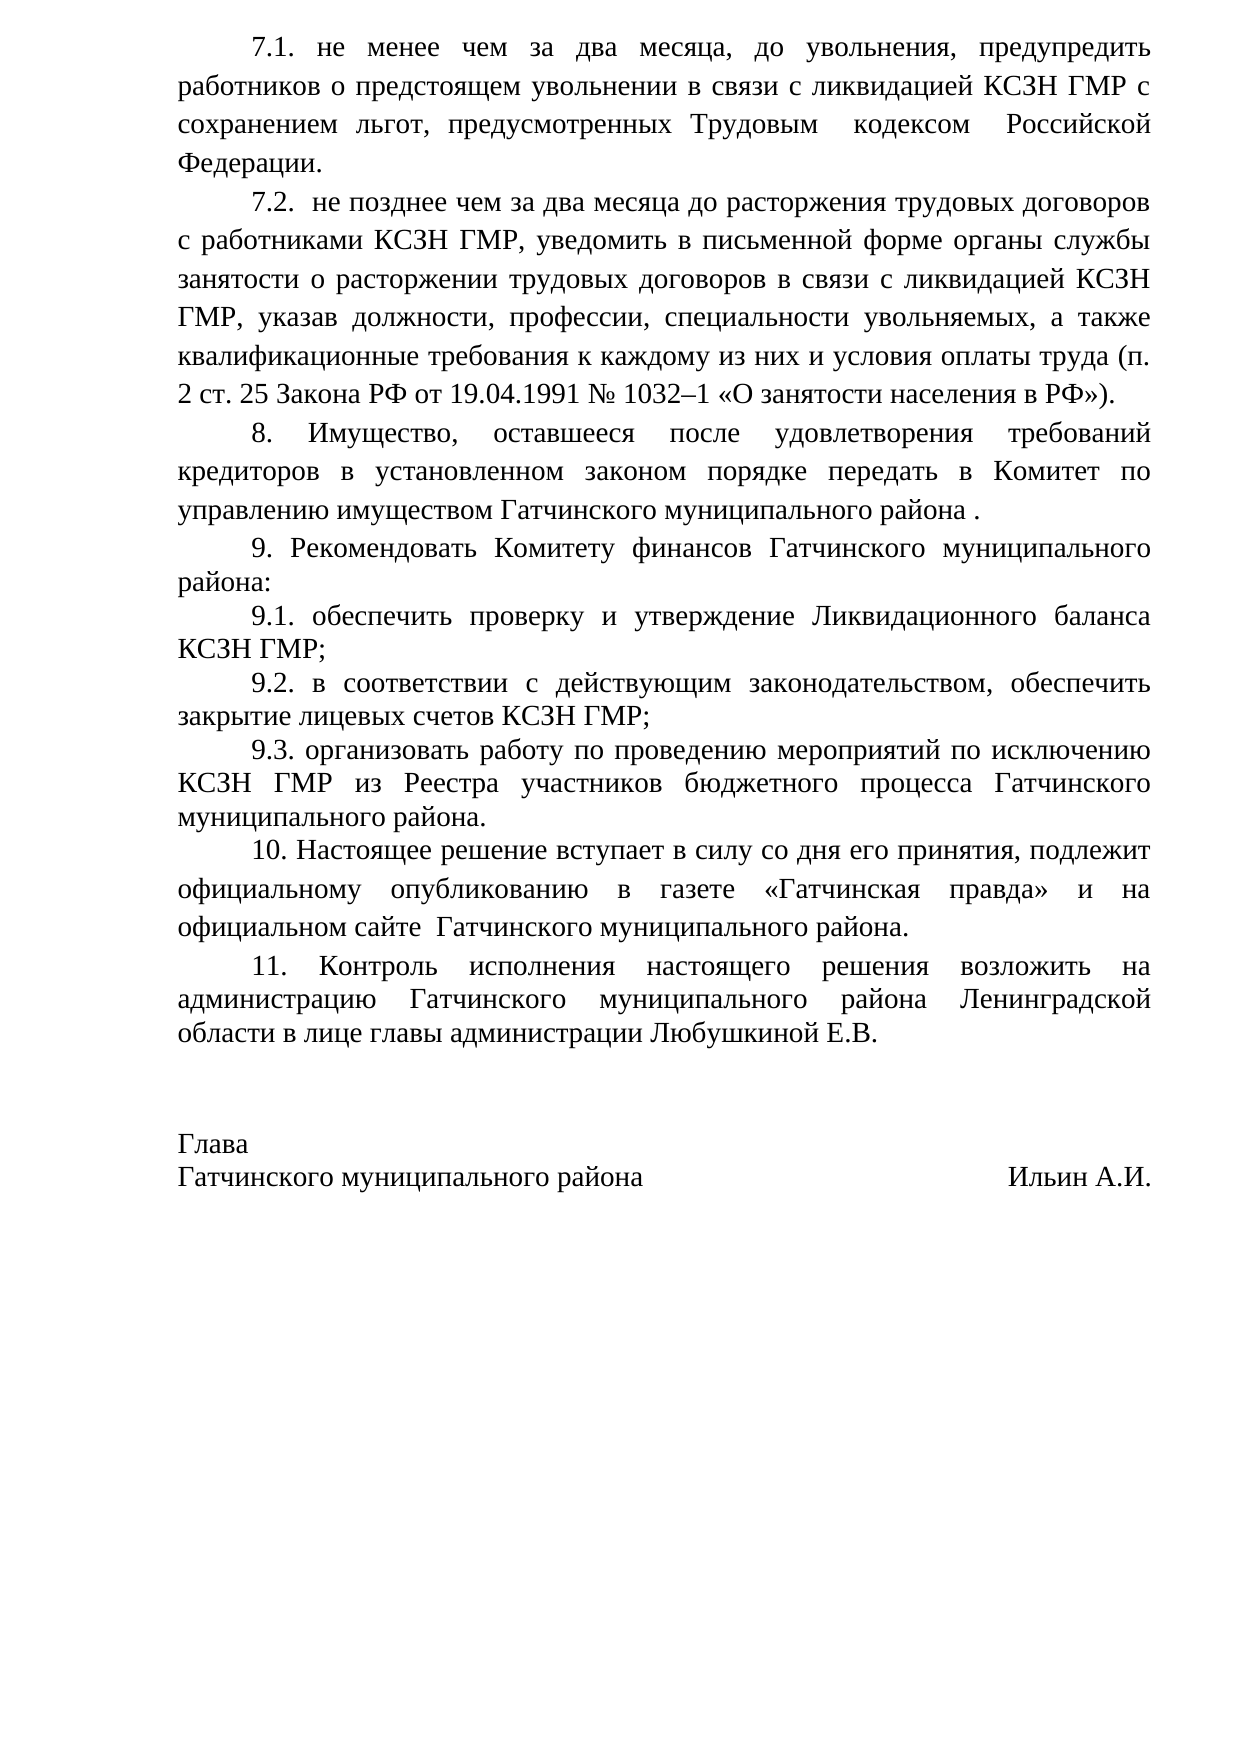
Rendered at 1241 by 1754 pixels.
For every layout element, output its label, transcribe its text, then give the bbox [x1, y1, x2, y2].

text 10. Настоящее решение вступает в силу со дня его принятия, подлежит официальному опубликованию в газете «Гатчинская правда» и на официальном сайте Гатчинского муниципального района. [177, 832, 1152, 943]
text Гатчинского муниципального района Ильин А.И. [177, 1159, 1152, 1193]
title 11. Контроль исполнения настоящего решения возложить на администрацию Гатчинского муниципального района Ленинградской области в лице главы администрации Любушкиной Е.В. [177, 948, 1152, 1049]
text 8. Имущество, оставшееся после удовлетворения требований кредиторов в установленном законом порядке передать в Комитет по управлению имуществом Гатчинского муниципального района . [177, 415, 1152, 526]
text Глава [177, 1126, 1152, 1159]
title 9.3. организовать работу по проведению мероприятий по исключению КСЗН ГМР из Реестра участников бюджетного процесса Гатчинского муниципального района. [177, 732, 1152, 832]
text 7.1. не менее чем за два месяца, до увольнения, предупредить работников о предстоящем увольнении в связи с ликвидацией КСЗН ГМР с сохранением льгот, предусмотренных Трудовым кодексом Российской Федерации. [177, 29, 1152, 179]
text 7.2. не позднее чем за два месяца до расторжения трудовых договоров с работниками КСЗН ГМР, уведомить в письменной форме органы службы занятости о расторжении трудовых договоров в связи с ликвидацией КСЗН ГМР, указав должности, профессии, специальности увольняемых, а также квалификационные требования к каждому из них и условия оплаты труда (п. 2 ст. 25 Закона РФ от 19.04.1991 № 1032–1 «О занятости населения в РФ»). [177, 184, 1152, 410]
title 9.1. обеспечить проверку и утверждение Ликвидационного баланса КСЗН ГМР; [177, 598, 1152, 665]
title 9. Рекомендовать Комитету финансов Гатчинского муниципального района: [177, 531, 1152, 598]
title 9.2. в соответствии с действующим законодательством, обеспечить закрытие лицевых счетов КСЗН ГМР; [177, 665, 1152, 732]
